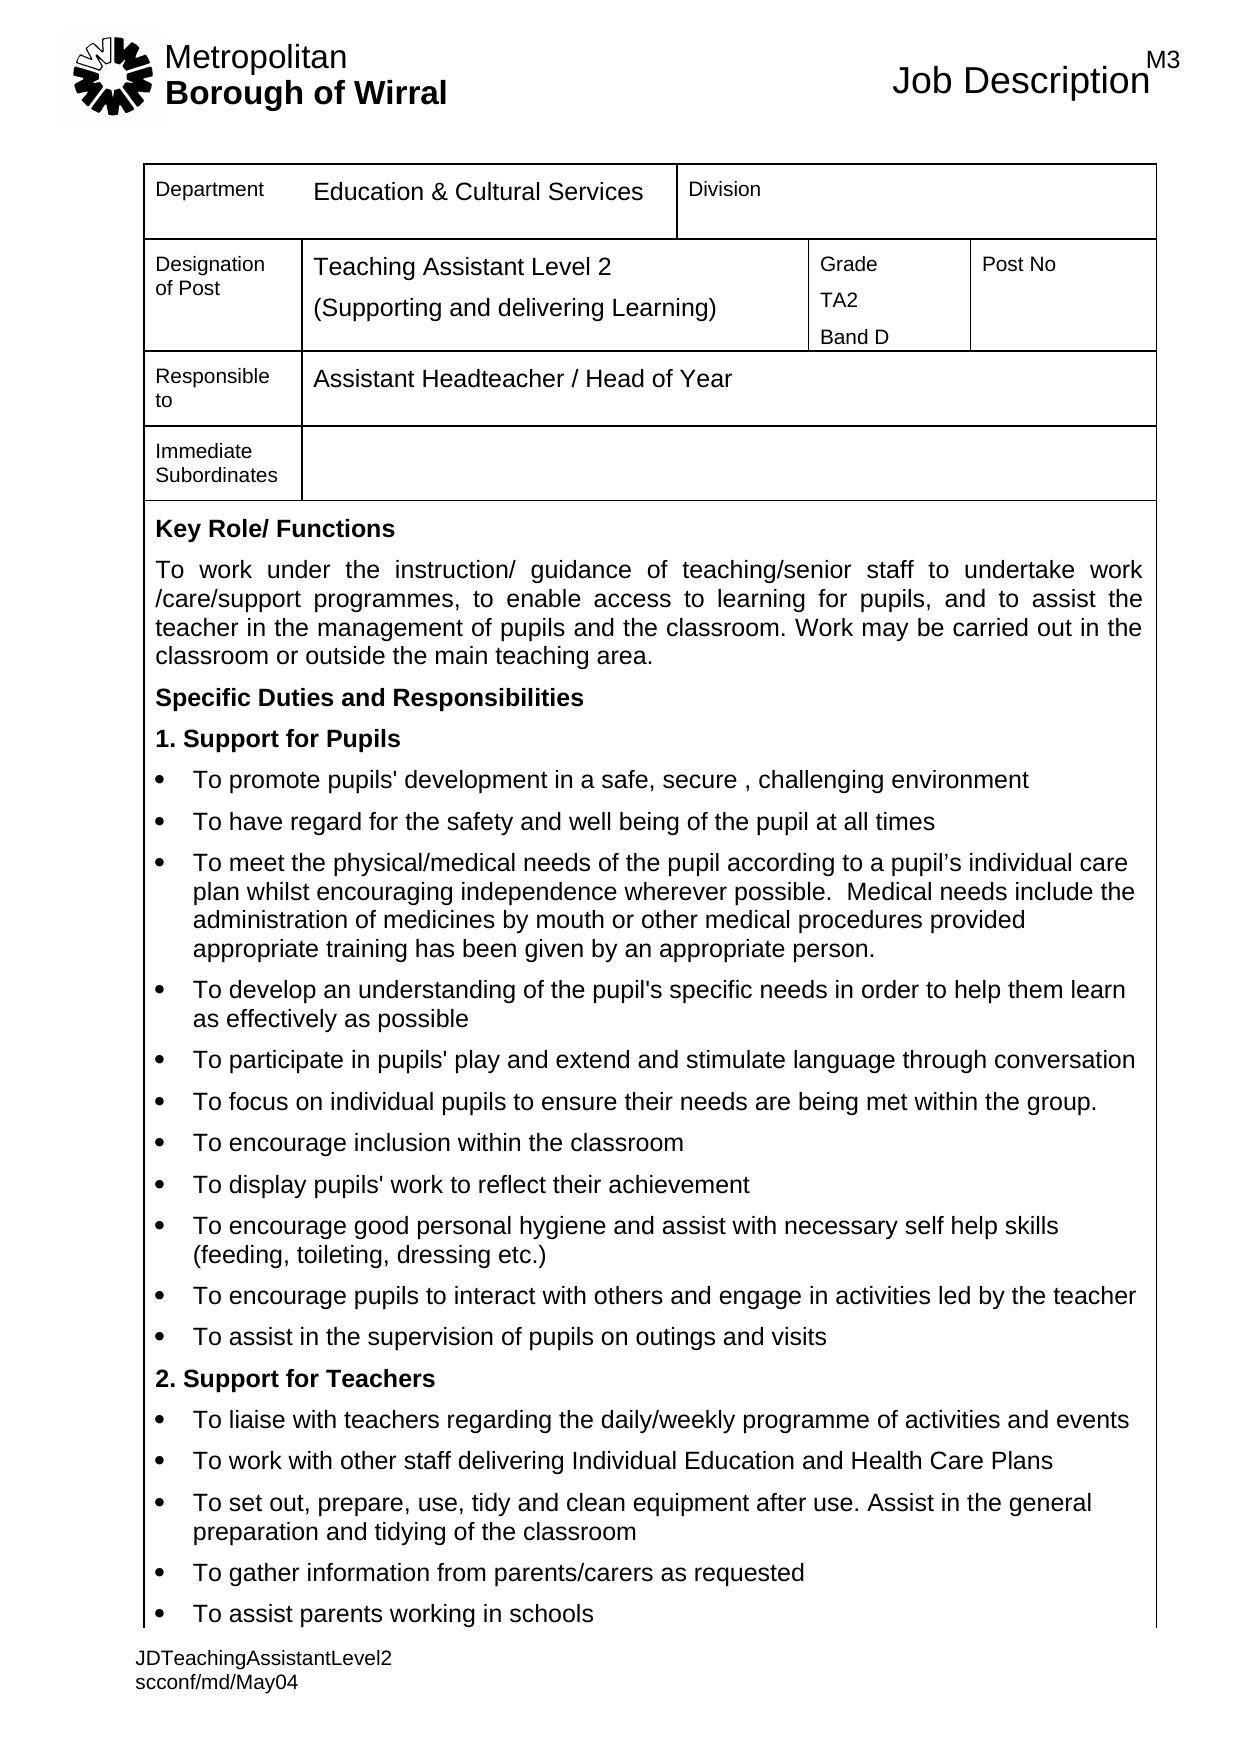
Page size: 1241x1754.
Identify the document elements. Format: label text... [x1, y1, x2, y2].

table_cell Designation of Post [145, 240, 301, 350]
table_cell Responsible to [145, 352, 301, 425]
table_cell Grade TA2 Band D [809, 240, 970, 350]
text Job Description [892, 59, 1150, 102]
table_header Division [678, 165, 808, 238]
table_cell Assistant Headteacher / Head of Year [303, 352, 1156, 425]
table_cell Teaching Assistant Level 2 (Supporting and delivering Learning) [303, 240, 808, 350]
table_header Education & Cultural Services [302, 165, 676, 238]
table_cell Immediate Subordinates [145, 427, 301, 500]
table_header Department [145, 165, 302, 238]
table_header [809, 165, 1156, 238]
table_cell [145, 501, 1156, 1628]
table_cell Post No [971, 240, 1156, 350]
table_cell [303, 427, 1156, 500]
